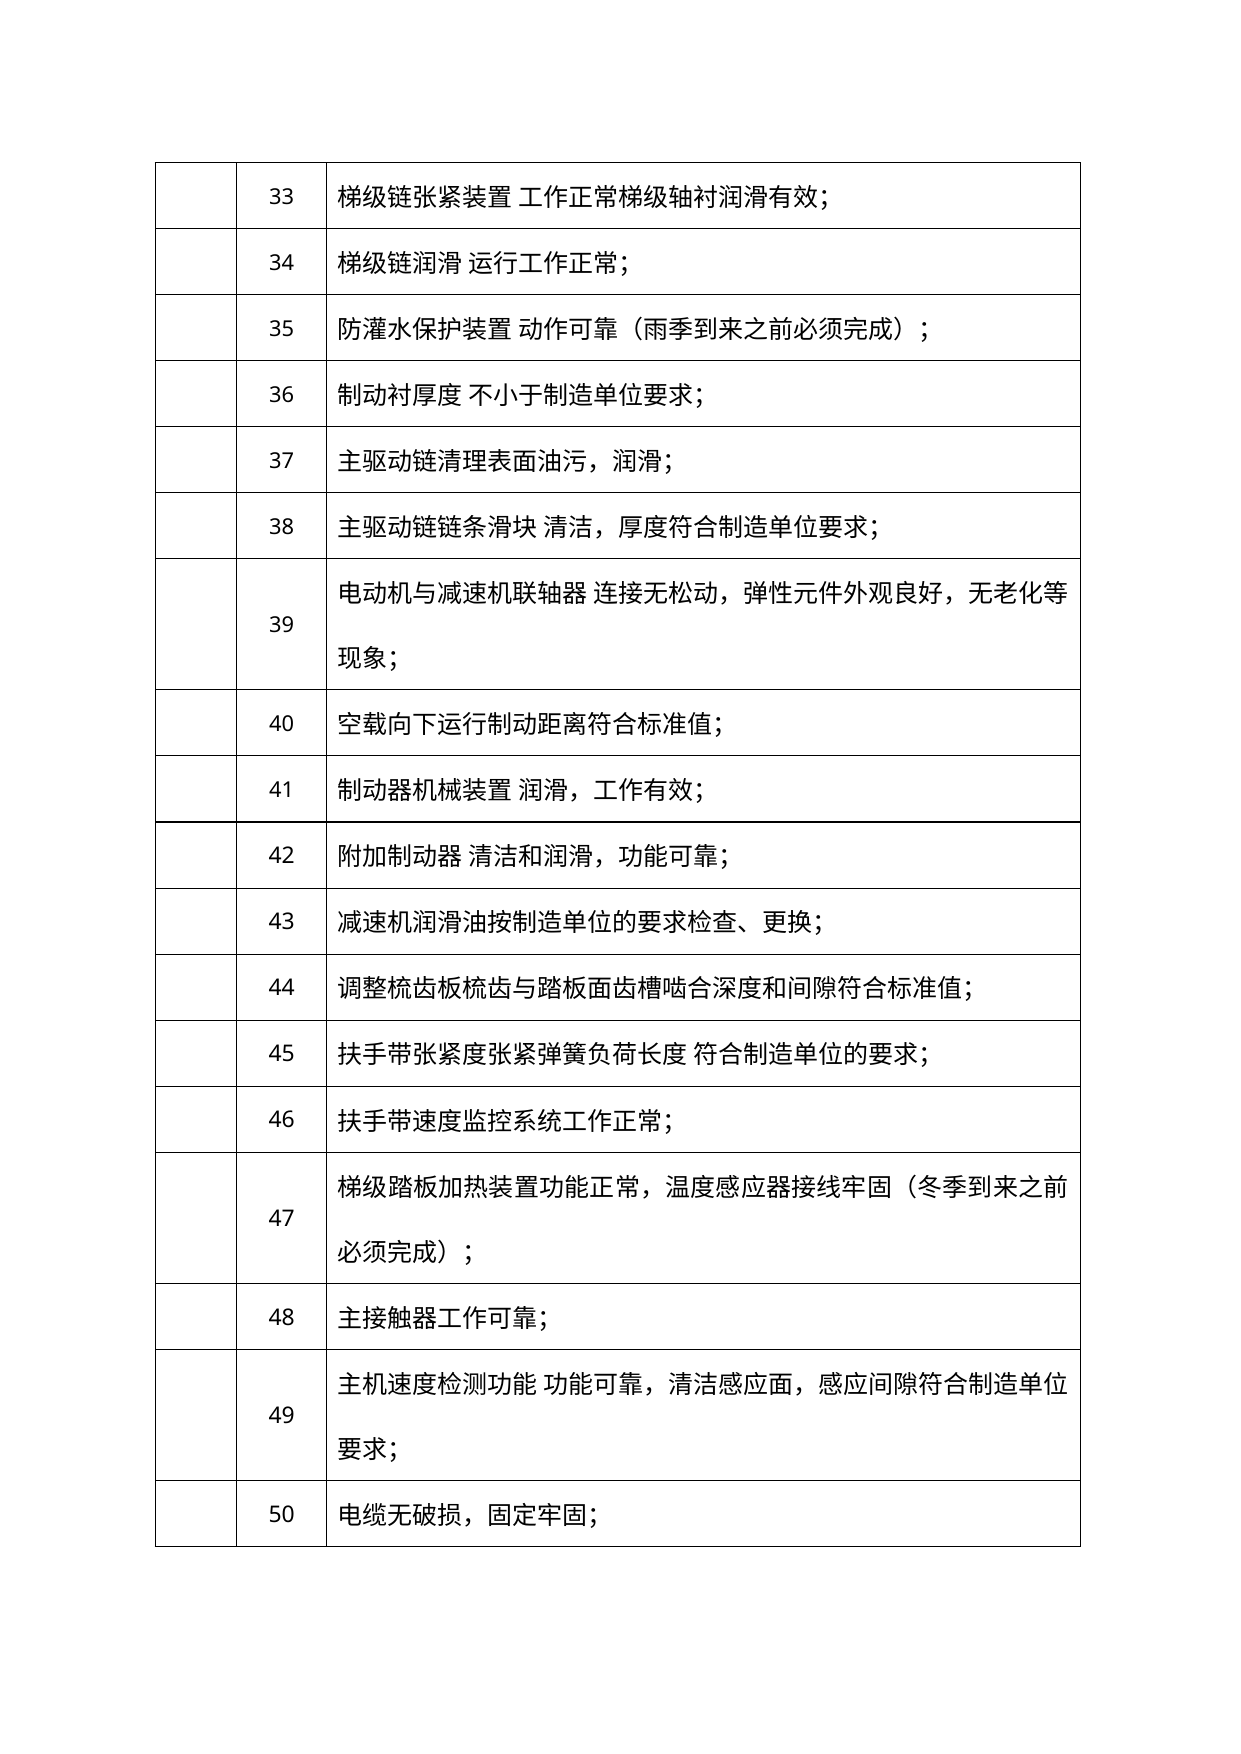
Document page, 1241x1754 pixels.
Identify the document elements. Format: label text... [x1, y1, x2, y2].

table_cell [156, 1481, 236, 1546]
table_cell [156, 559, 236, 689]
table_cell 梯级踏板加热装置功能正常，温度感应器接线牢固（冬季到来之前必须完成）； [327, 1153, 1080, 1283]
table_cell 防灌水保护装置 动作可靠（雨季到来之前必须完成）； [327, 295, 1080, 360]
table_cell 36 [237, 361, 326, 426]
table_cell 扶手带速度监控系统工作正常； [327, 1087, 1080, 1152]
table_cell 46 [237, 1087, 326, 1152]
table_cell 主驱动链链条滑块 清洁，厚度符合制造单位要求； [327, 493, 1080, 558]
table_cell 45 [237, 1021, 326, 1086]
table_cell [156, 427, 236, 492]
table_cell 主机速度检测功能 功能可靠，清洁感应面，感应间隙符合制造单位要求； [327, 1350, 1080, 1480]
table_cell 42 [237, 823, 326, 887]
table_cell 49 [237, 1350, 326, 1480]
table_cell 扶手带张紧度张紧弹簧负荷长度 符合制造单位的要求； [327, 1021, 1080, 1086]
table_cell [156, 756, 236, 821]
table_cell [156, 823, 236, 887]
table_cell 电动机与减速机联轴器 连接无松动，弹性元件外观良好，无老化等现象； [327, 559, 1080, 689]
table_cell 41 [237, 756, 326, 821]
table_cell 梯级链张紧装置 工作正常梯级轴衬润滑有效； [327, 163, 1080, 228]
table_cell 39 [237, 559, 326, 689]
table_cell [156, 295, 236, 360]
table_cell 37 [237, 427, 326, 492]
table_cell [156, 1350, 236, 1480]
table_cell [156, 889, 236, 953]
table_cell [156, 1087, 236, 1152]
table_cell [156, 955, 236, 1019]
table_cell [156, 1021, 236, 1086]
table_cell 47 [237, 1153, 326, 1283]
table_cell [156, 1284, 236, 1349]
table_cell 梯级链润滑 运行工作正常； [327, 229, 1080, 294]
table_cell [156, 361, 236, 426]
table_cell 制动器机械装置 润滑，工作有效； [327, 756, 1080, 821]
table_cell 44 [237, 955, 326, 1019]
table_cell 电缆无破损，固定牢固； [327, 1481, 1080, 1546]
table_cell [156, 690, 236, 755]
table_cell [156, 229, 236, 294]
table_cell [156, 163, 236, 228]
table_cell 40 [237, 690, 326, 755]
table_cell 主驱动链清理表面油污，润滑； [327, 427, 1080, 492]
table_cell [156, 1153, 236, 1283]
table_cell 33 [237, 163, 326, 228]
table_cell 35 [237, 295, 326, 360]
table_cell 减速机润滑油按制造单位的要求检查、更换； [327, 889, 1080, 953]
table_cell 34 [237, 229, 326, 294]
table_cell 38 [237, 493, 326, 558]
table_cell 50 [237, 1481, 326, 1546]
table_cell 48 [237, 1284, 326, 1349]
table_cell [156, 493, 236, 558]
table_cell 空载向下运行制动距离符合标准值； [327, 690, 1080, 755]
table_cell 调整梳齿板梳齿与踏板面齿槽啮合深度和间隙符合标准值； [327, 955, 1080, 1019]
table_cell 主接触器工作可靠； [327, 1284, 1080, 1349]
table_cell 制动衬厚度 不小于制造单位要求； [327, 361, 1080, 426]
table_cell 43 [237, 889, 326, 953]
table_cell 附加制动器 清洁和润滑，功能可靠； [327, 823, 1080, 887]
